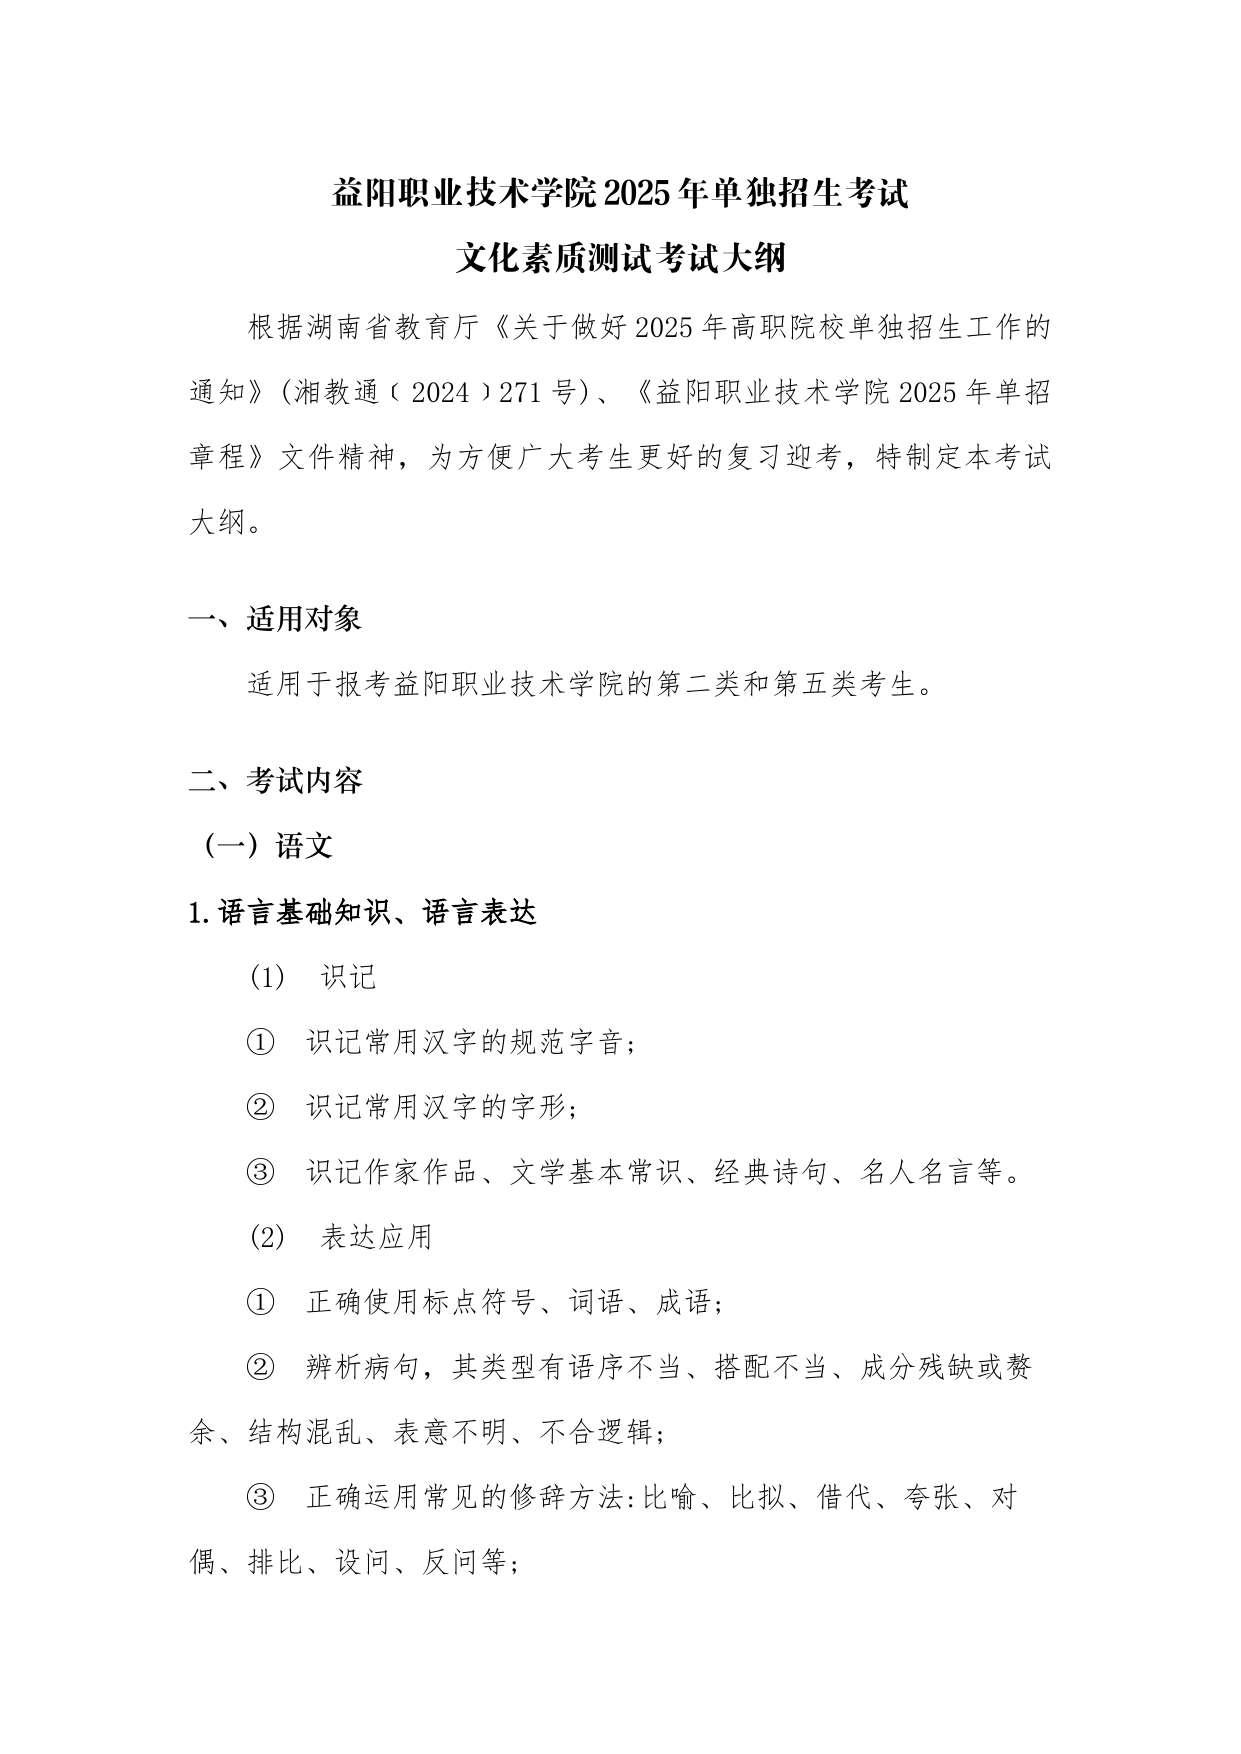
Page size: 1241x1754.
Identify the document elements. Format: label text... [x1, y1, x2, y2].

list 识记作家作品、文学基本常识、经典诗句、名人名言等。 [187, 1137, 1053, 1202]
text 二、考试内容 [187, 747, 1053, 812]
list 识记常用汉字的规范字音; [187, 1007, 1053, 1072]
list 识记常用汉字的字形; [187, 1072, 1053, 1137]
list 1.语言基础知识、语言表达 [187, 877, 1053, 942]
text 文化素质测试考试大纲 [187, 227, 1053, 292]
list 适用于报考益阳职业技术学院的第二类和第五类考生。 [187, 649, 1053, 714]
text 一、适用对象 [187, 584, 1053, 649]
list 表达应用 [187, 1202, 1053, 1267]
list 辨析病句，其类型有语序不当、搭配不当、成分残缺或赘余、结构混乱、表意不明、不合逻辑; [187, 1332, 1053, 1462]
text 益阳职业技术学院2025年单独招生考试 [187, 162, 1053, 227]
list 正确使用标点符号、词语、成语; [187, 1267, 1053, 1332]
list 正确运用常见的修辞方法:比喻、比拟、借代、夸张、对偶、排比、设问、反问等; [187, 1462, 1053, 1592]
list 识记 [187, 942, 1053, 1007]
list 根据湖南省教育厅《关于做好2025年高职院校单独招生工作的通知》(湘教通﹝2024﹞271号)、《益阳职业技术学院2025年单招章程》文件精神，为方便广大考生更好的复习迎考，特制定本考试大纲。 [187, 292, 1053, 552]
text （一）语文 [187, 812, 1053, 877]
